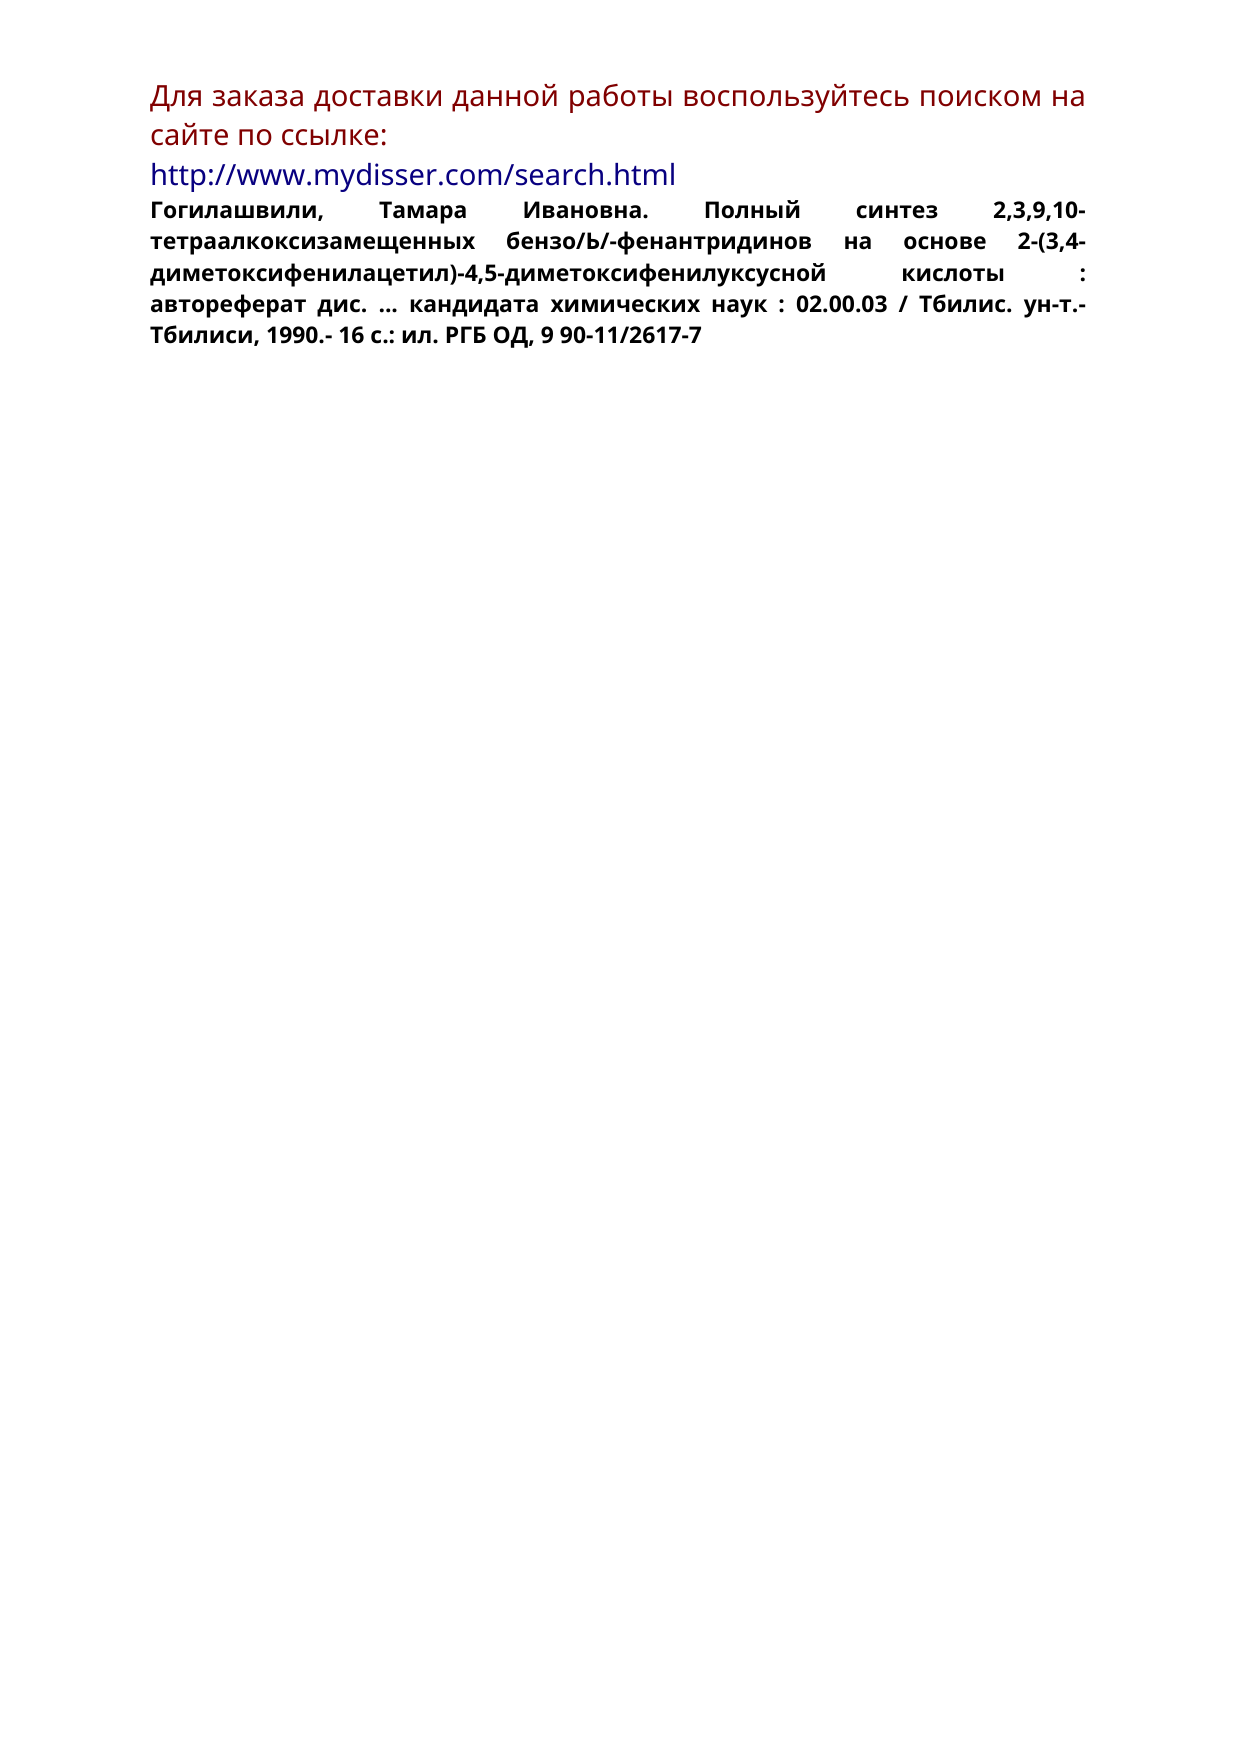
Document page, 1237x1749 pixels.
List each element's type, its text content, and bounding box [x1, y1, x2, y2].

text Гогилашвили, Тамара Ивановна. Полный синтез 2,3,9,10-тетраалкоксизамещенных бензо/Ь/-фенантридинов на основе 2-(3,4-диметоксифенилацетил)-4,5-диметоксифенилуксусной кислоты : автореферат дис. ... кандидата химических наук : 02.00.03 / Тбилис. ун-т.- Тбилиси, 1990.- 16 с.: ил. РГБ ОД, 9 90-11/2617-7 [150, 194, 1086, 350]
